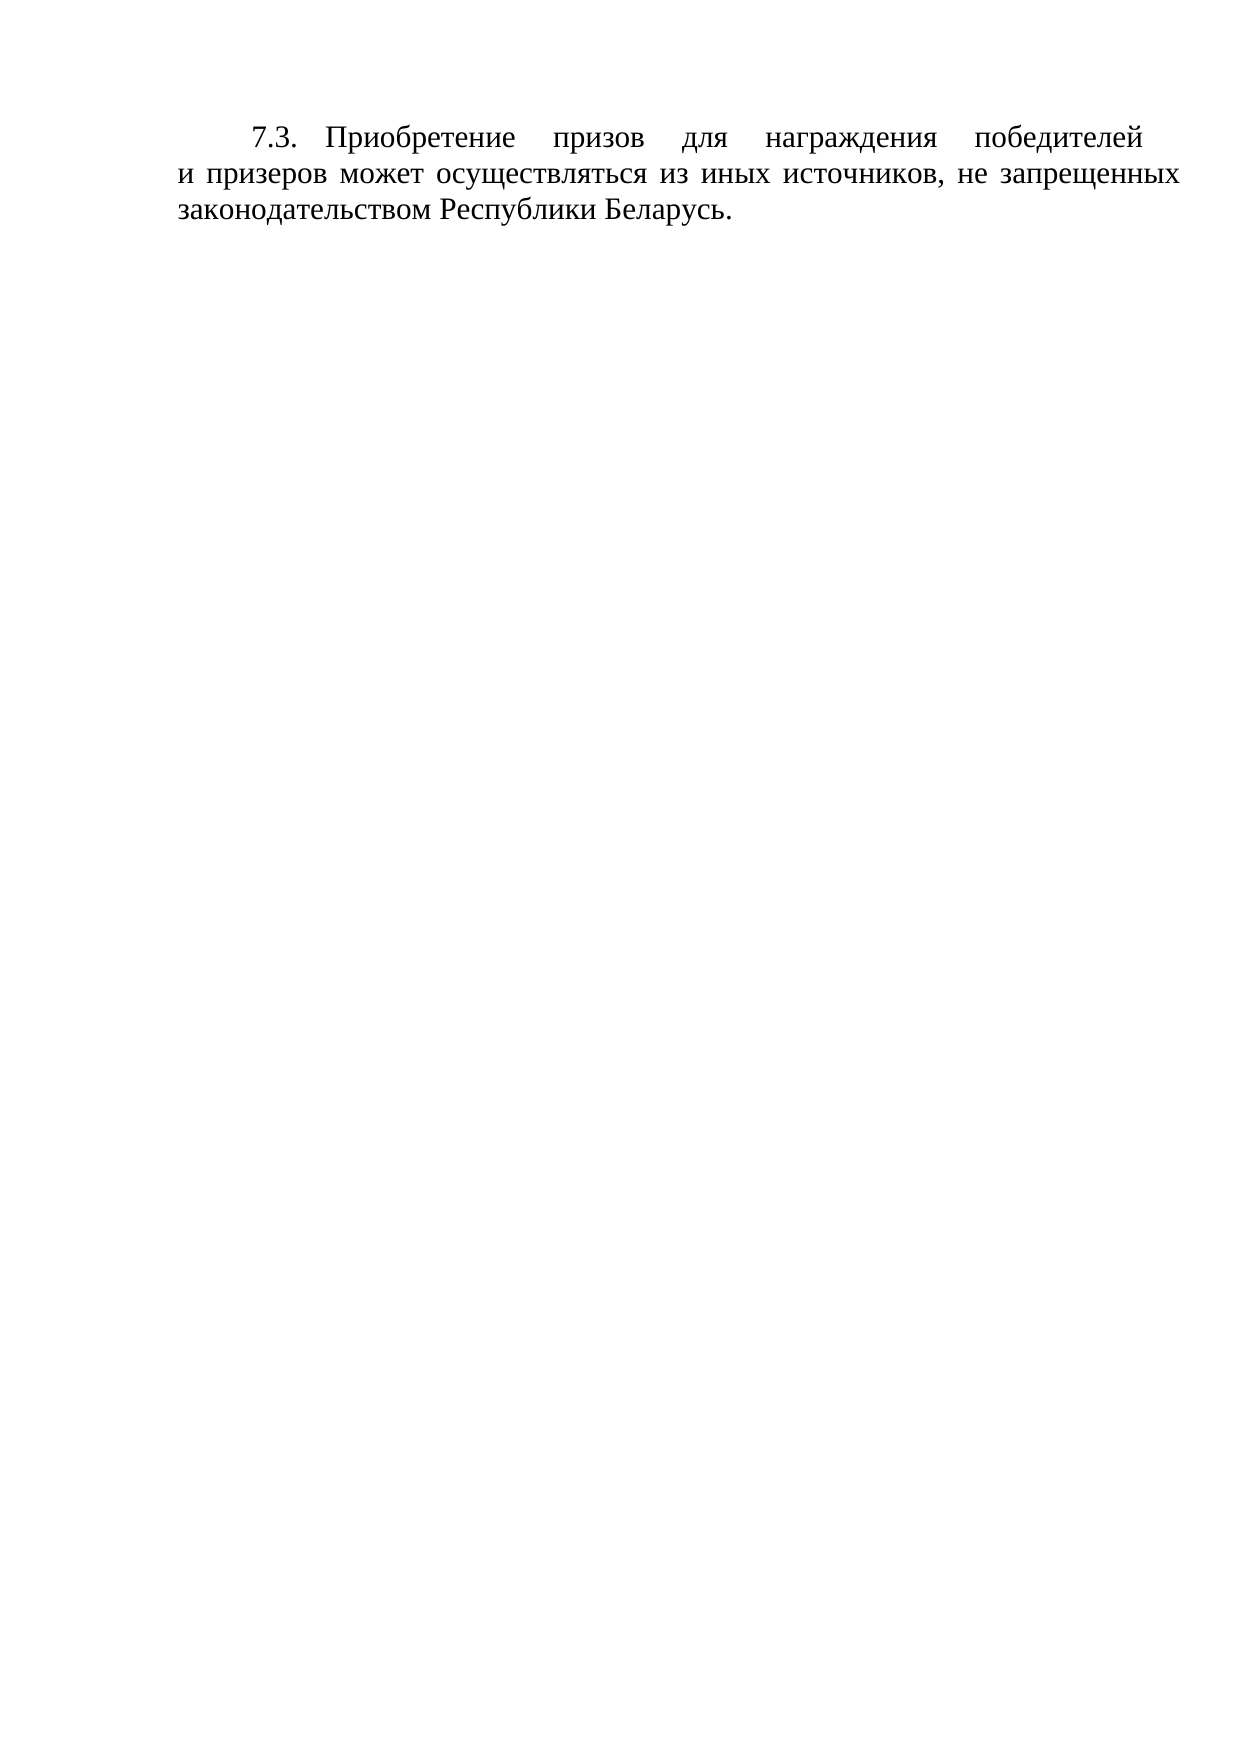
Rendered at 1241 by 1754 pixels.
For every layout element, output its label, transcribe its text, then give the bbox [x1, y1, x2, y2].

text Приобретение призов для награждения победителей и призеров может осуществляться из иных источников, не запрещенных законодательством Республики Беларусь. [177, 118, 1181, 226]
